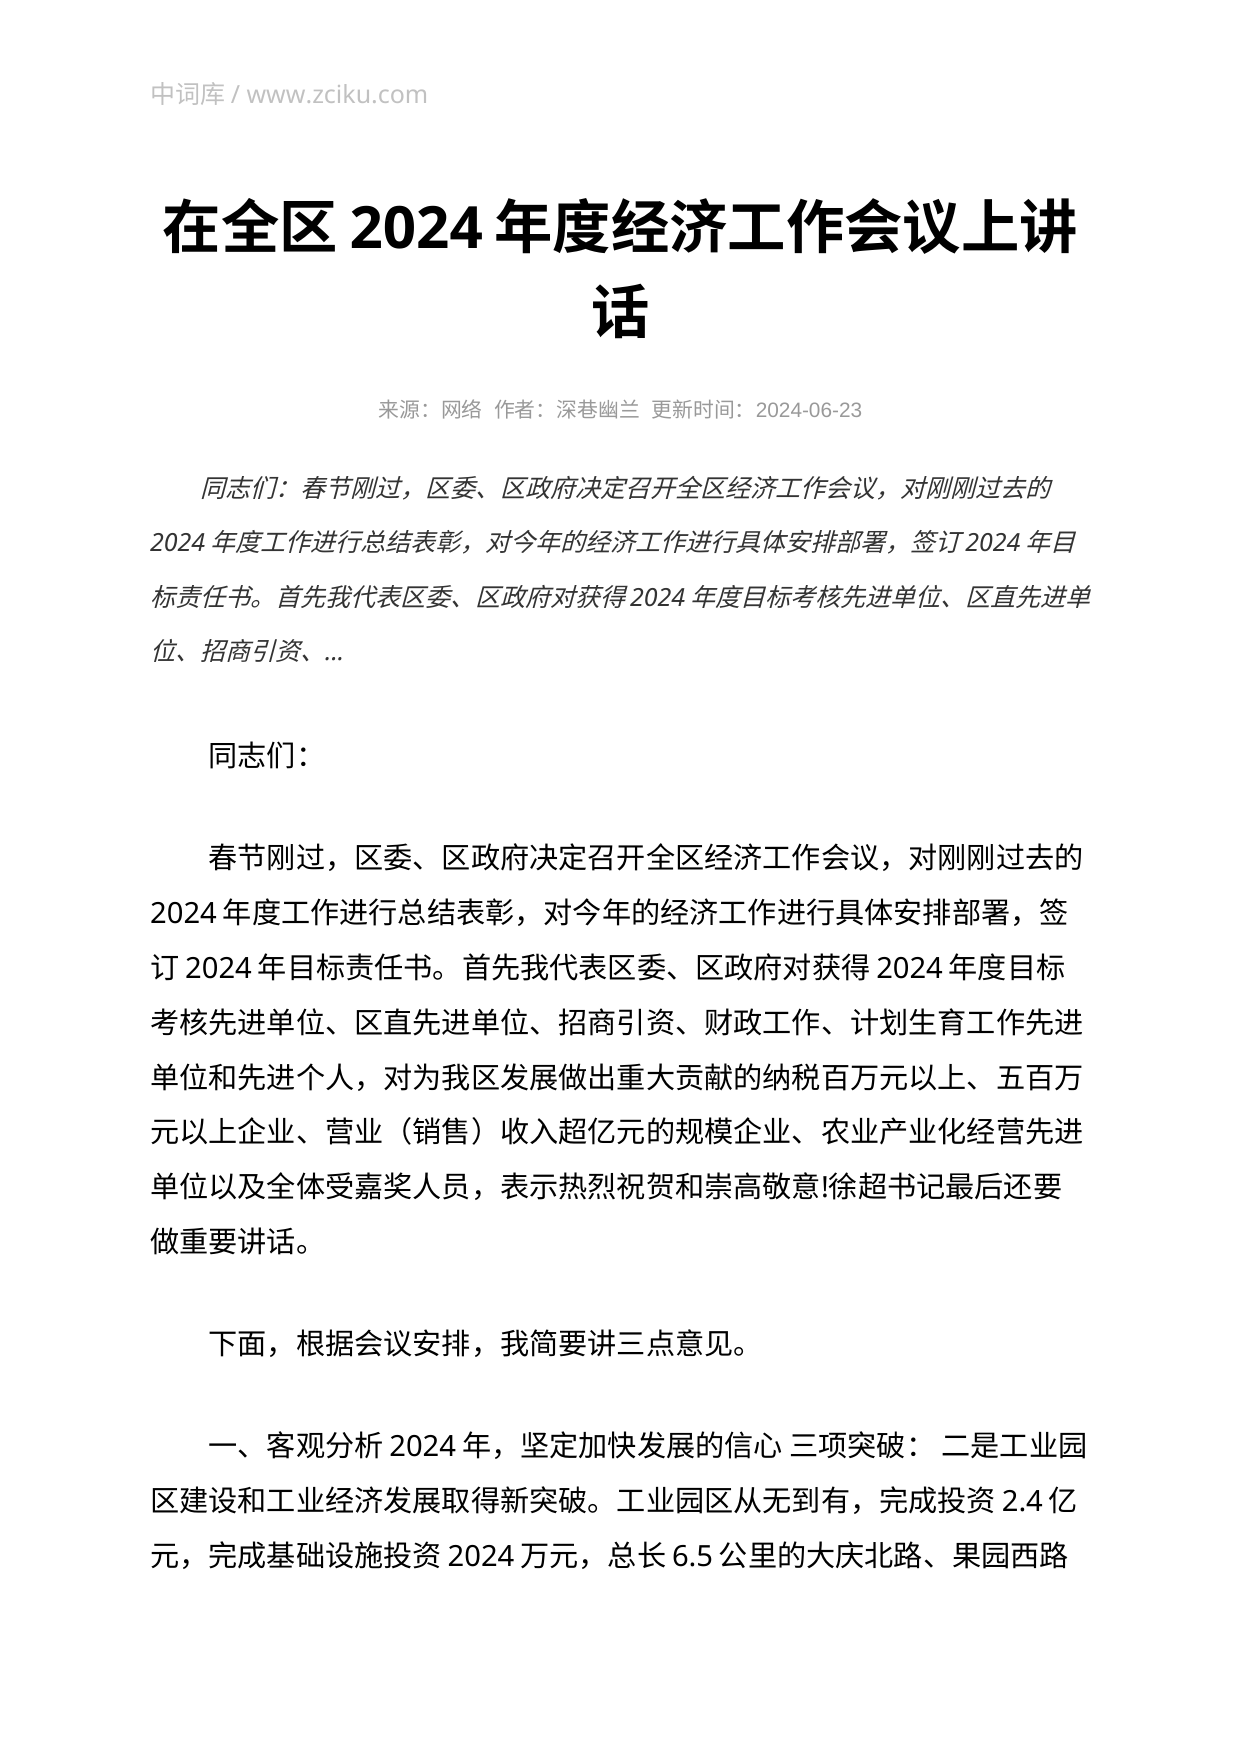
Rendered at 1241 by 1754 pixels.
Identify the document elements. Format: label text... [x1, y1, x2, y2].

text 下面，根据会议安排，我简要讲三点意见。 [150, 1321, 1090, 1363]
text 来源：网络 作者：深巷幽兰 更新时间：2024-06-23 [150, 397, 1090, 421]
text 春节刚过，区委、区政府决定召开全区经济工作会议，对刚刚过去的2024年度工作进行总结表彰，对今年的经济工作进行具体安排部署，签订2024年目标责任书。首先我代表区委、区政府对获得2024年度目标考核先进单位、区直先进单位、招商引资、财政工作、计划生育工作先进单位和先进个人，对为我区发展做出重大贡献的纳税百万元以上、五百万元以上企业、营业（销售）收入超亿元的规模企业、农业产业化经营先进单位以及全体受嘉奖人员，表示热烈祝贺和崇高敬意!徐超书记最后还要做重要讲话。 [150, 834, 1090, 1261]
text 同志们： [150, 733, 1090, 775]
text 同志们：春节刚过，区委、区政府决定召开全区经济工作会议，对刚刚过去的2024年度工作进行总结表彰，对今年的经济工作进行具体安排部署，签订2024年目标责任书。首先我代表区委、区政府对获得2024年度目标考核先进单位、区直先进单位、招商引资、... [150, 468, 1090, 668]
subtitle 在全区2024年度经济工作会议上讲话 [150, 181, 1090, 351]
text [150, 1422, 1090, 1575]
